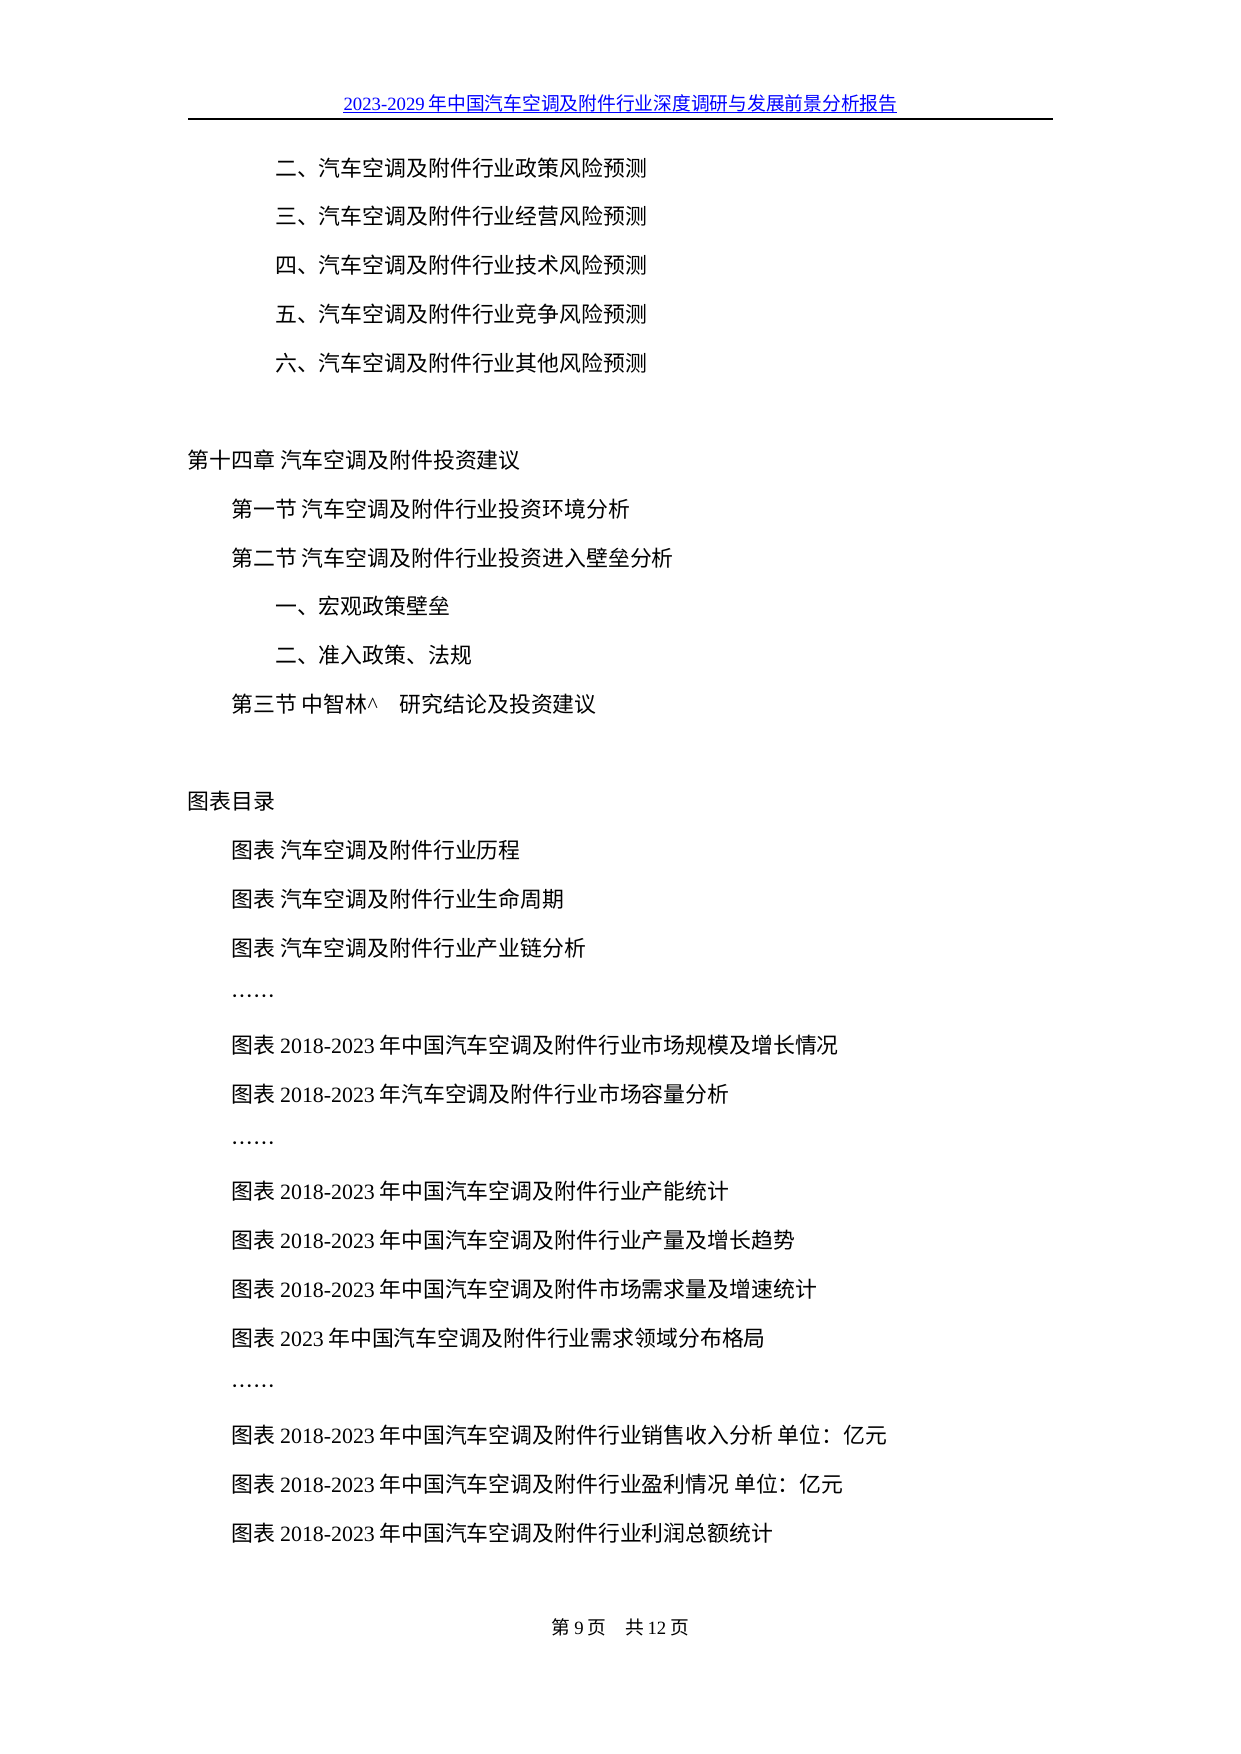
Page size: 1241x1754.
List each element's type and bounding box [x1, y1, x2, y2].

text [187, 150, 1053, 1548]
